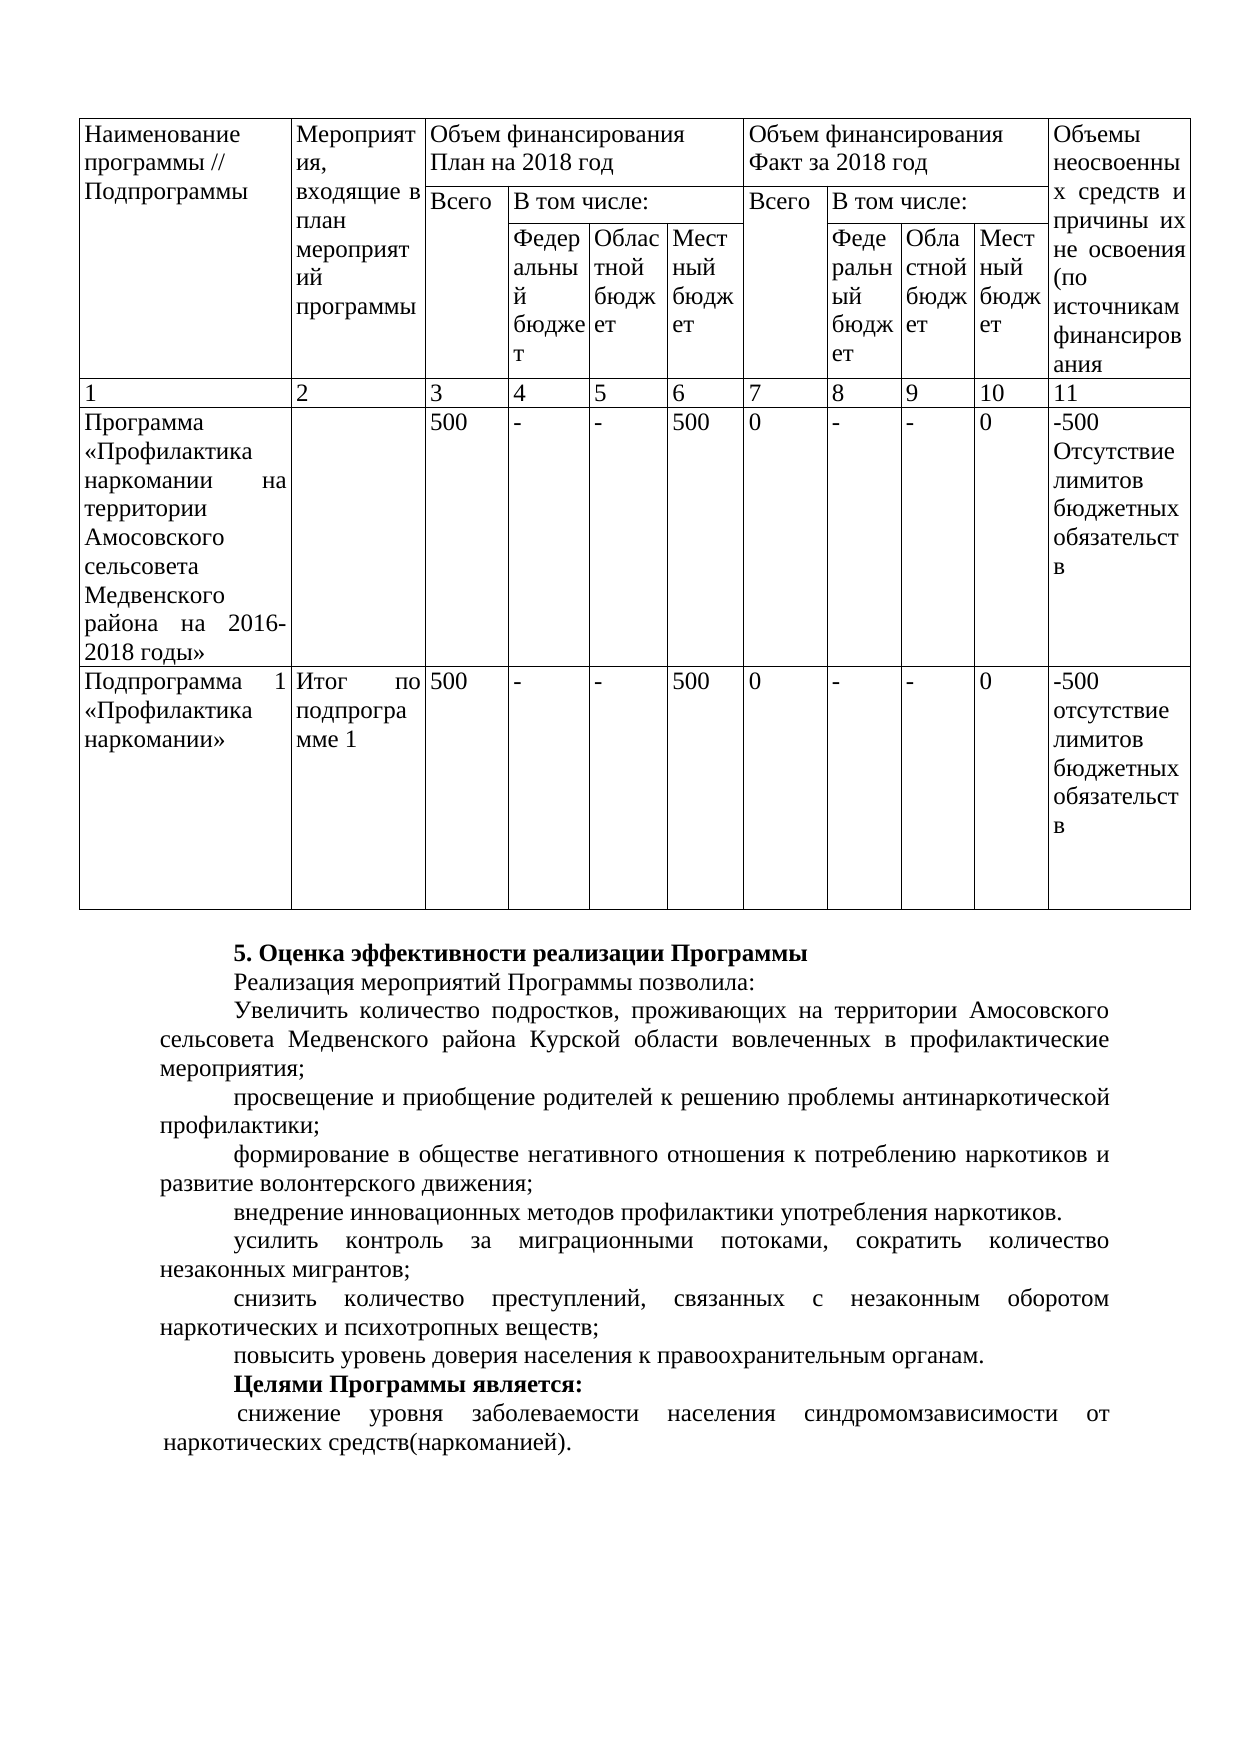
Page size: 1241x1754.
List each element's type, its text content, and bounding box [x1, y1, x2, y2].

table_cell [426, 223, 508, 377]
text Увеличить количество подростков, проживающих на территории Амосовского сельсовета Медвенского района Курской области вовлеченных в профилактические мероприятия; [159, 995, 1110, 1082]
table_cell [292, 408, 425, 666]
table_cell Всего [744, 187, 827, 223]
table_cell 500 [668, 667, 743, 909]
text внедрение инновационных методов профилактики употребления наркотиков. [159, 1197, 1110, 1225]
table_cell Федеральный бюджет [828, 224, 901, 377]
table_header Объем финансирования План на 2018 год [426, 119, 743, 186]
text формирование в обществе негативного отношения к потреблению наркотиков и развитие волонтерского движения; [159, 1139, 1110, 1197]
table_cell 3 [426, 379, 508, 407]
table_cell 2 [292, 379, 425, 407]
table_cell - [902, 408, 974, 666]
table_cell В том числе: [509, 187, 743, 223]
table_cell 500 [426, 667, 508, 909]
text снижение уровня заболеваемости населения синдромомзависимости от наркотических средств(наркоманией). [163, 1398, 1110, 1455]
table_cell - [828, 408, 901, 666]
table_header Наименование программы // Подпрограммы [80, 119, 291, 377]
text просвещение и приобщение родителей к решению проблемы антинаркотической профилактики; [159, 1082, 1110, 1139]
table_cell - [509, 667, 589, 909]
table_cell 0 [975, 408, 1048, 666]
table_cell - [590, 408, 667, 666]
table_cell 0 [744, 408, 827, 666]
text 5. Оценка эффективности реализации Программы [159, 938, 1110, 967]
table_cell 500 [668, 408, 743, 666]
table_cell 0 [975, 667, 1048, 909]
table_cell Подпрограмма 1 «Профилактика наркомании» [80, 667, 291, 909]
table_header Мероприятия, входящие в план мероприятий программы [292, 119, 425, 377]
table_cell 4 [509, 379, 589, 407]
table_cell 6 [668, 379, 743, 407]
table_cell 500 [426, 408, 508, 666]
text Реализация мероприятий Программы позволила: [159, 967, 1110, 995]
table_cell Программа «Профилактика наркомании на территории Амосовского сельсовета Медвенского района на 2016-2018 годы» [80, 408, 291, 666]
text повысить уровень доверия населения к правоохранительным органам. [159, 1340, 1110, 1369]
table_cell 10 [975, 379, 1048, 407]
table_cell - [902, 667, 974, 909]
table_cell Местный бюджет [975, 224, 1048, 377]
table_cell - [828, 667, 901, 909]
table_header Объемы неосвоенных средств и причины их не освоения (по источникам финансирования [1049, 119, 1190, 377]
text усилить контроль за миграционными потоками, сократить количество незаконных мигрантов; [159, 1225, 1110, 1283]
table_cell Областной бюджет [902, 224, 974, 377]
table_cell Областной бюджет [590, 224, 667, 377]
table_cell 7 [744, 379, 827, 407]
text снизить количество преступлений, связанных с незаконным оборотом наркотических и психотропных веществ; [159, 1283, 1110, 1340]
text Целями Программы является: [159, 1369, 1110, 1398]
table_cell 11 [1049, 379, 1190, 407]
table_cell 9 [902, 379, 974, 407]
table_cell -500 Отсутствие лимитов бюджетных обязательств [1049, 408, 1190, 666]
table_cell Итог по подпрограмме 1 [292, 667, 425, 909]
table_cell Федеральный бюджет [509, 224, 589, 377]
table_cell Местный бюджет [668, 224, 743, 377]
table_cell Всего [426, 187, 508, 223]
table_cell [744, 223, 827, 377]
table_cell - [509, 408, 589, 666]
table_cell 1 [80, 379, 291, 407]
table_cell - [590, 667, 667, 909]
table_cell 0 [744, 667, 827, 909]
table_cell -500 отсутствие лимитов бюджетных обязательств [1049, 667, 1190, 909]
table_cell В том числе: [828, 187, 1048, 223]
table_header Объем финансирования Факт за 2018 год [744, 119, 1048, 186]
table_cell 5 [590, 379, 667, 407]
table_cell 8 [828, 379, 901, 407]
